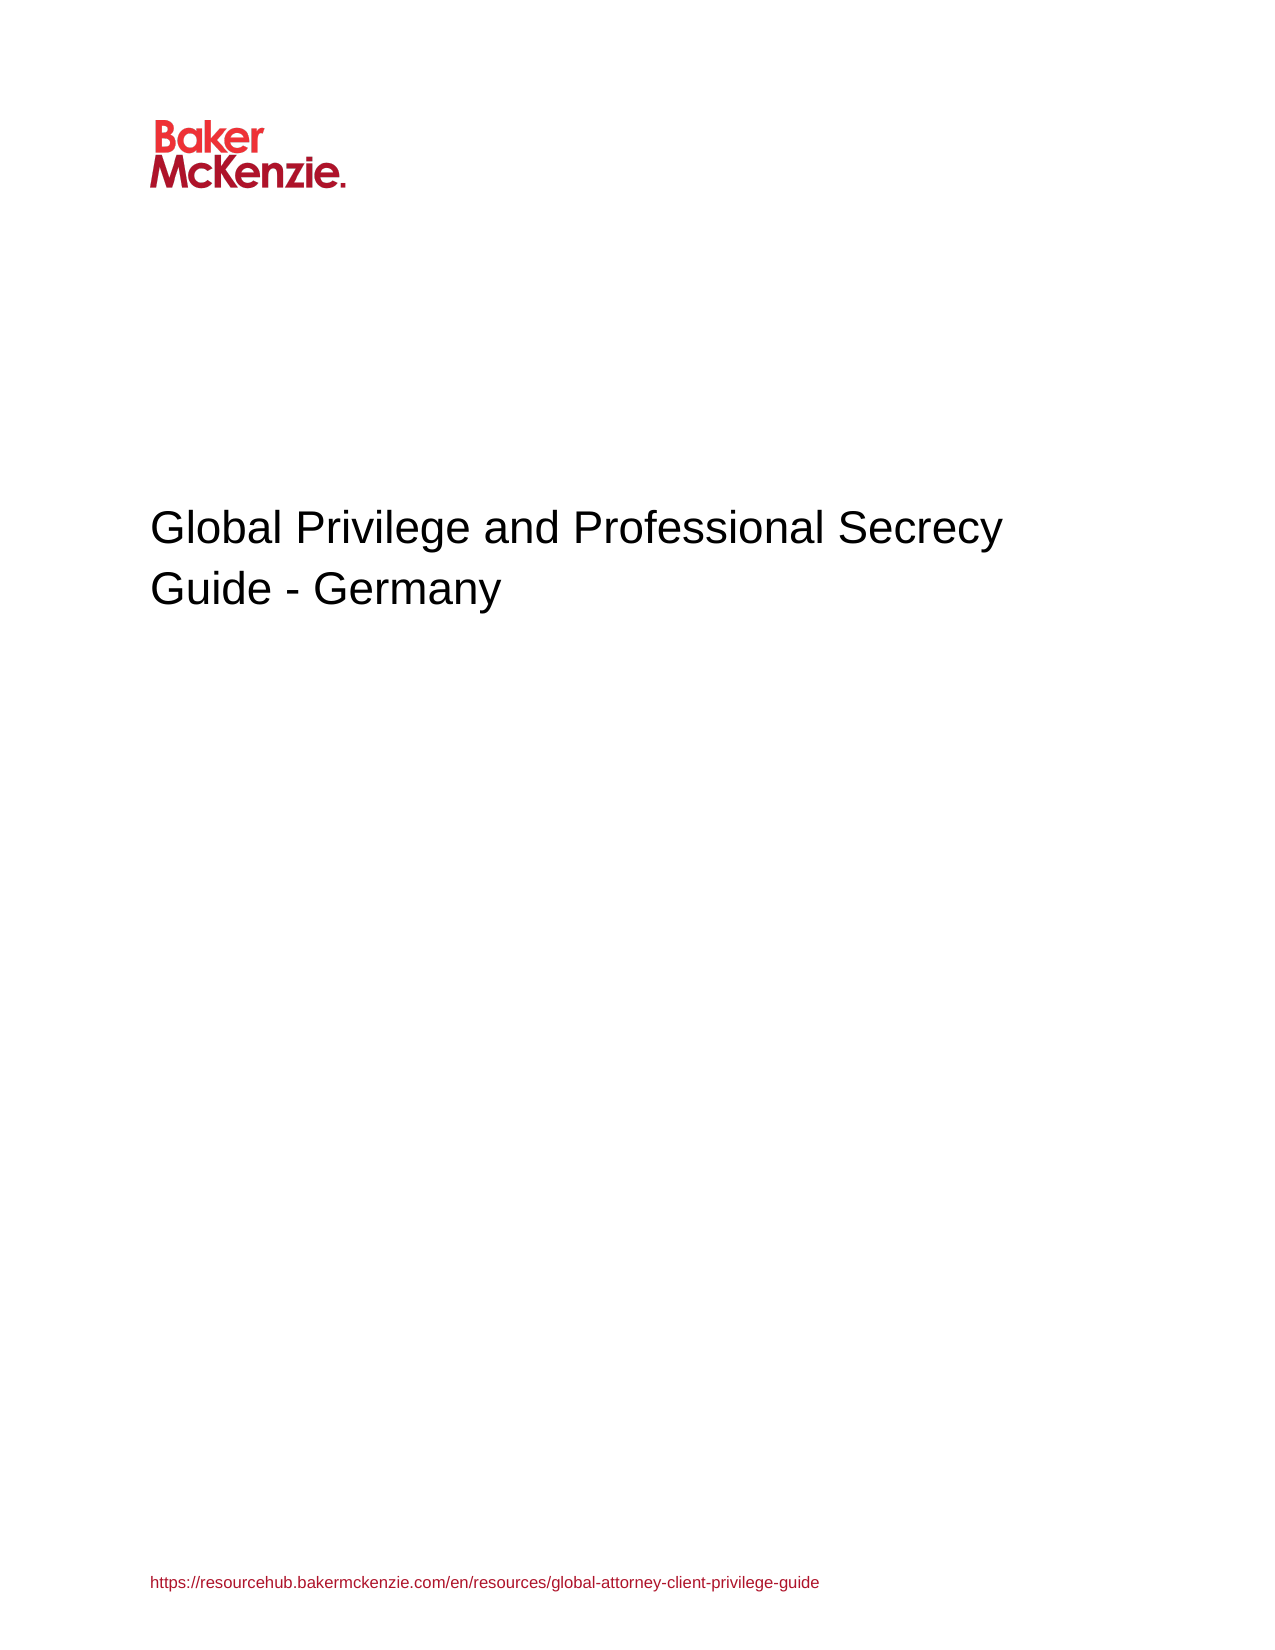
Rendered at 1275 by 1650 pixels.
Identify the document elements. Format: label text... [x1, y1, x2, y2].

subtitle Global Privilege and Professional Secrecy Guide - Germany [150, 501, 1087, 614]
picture [150, 120, 346, 189]
